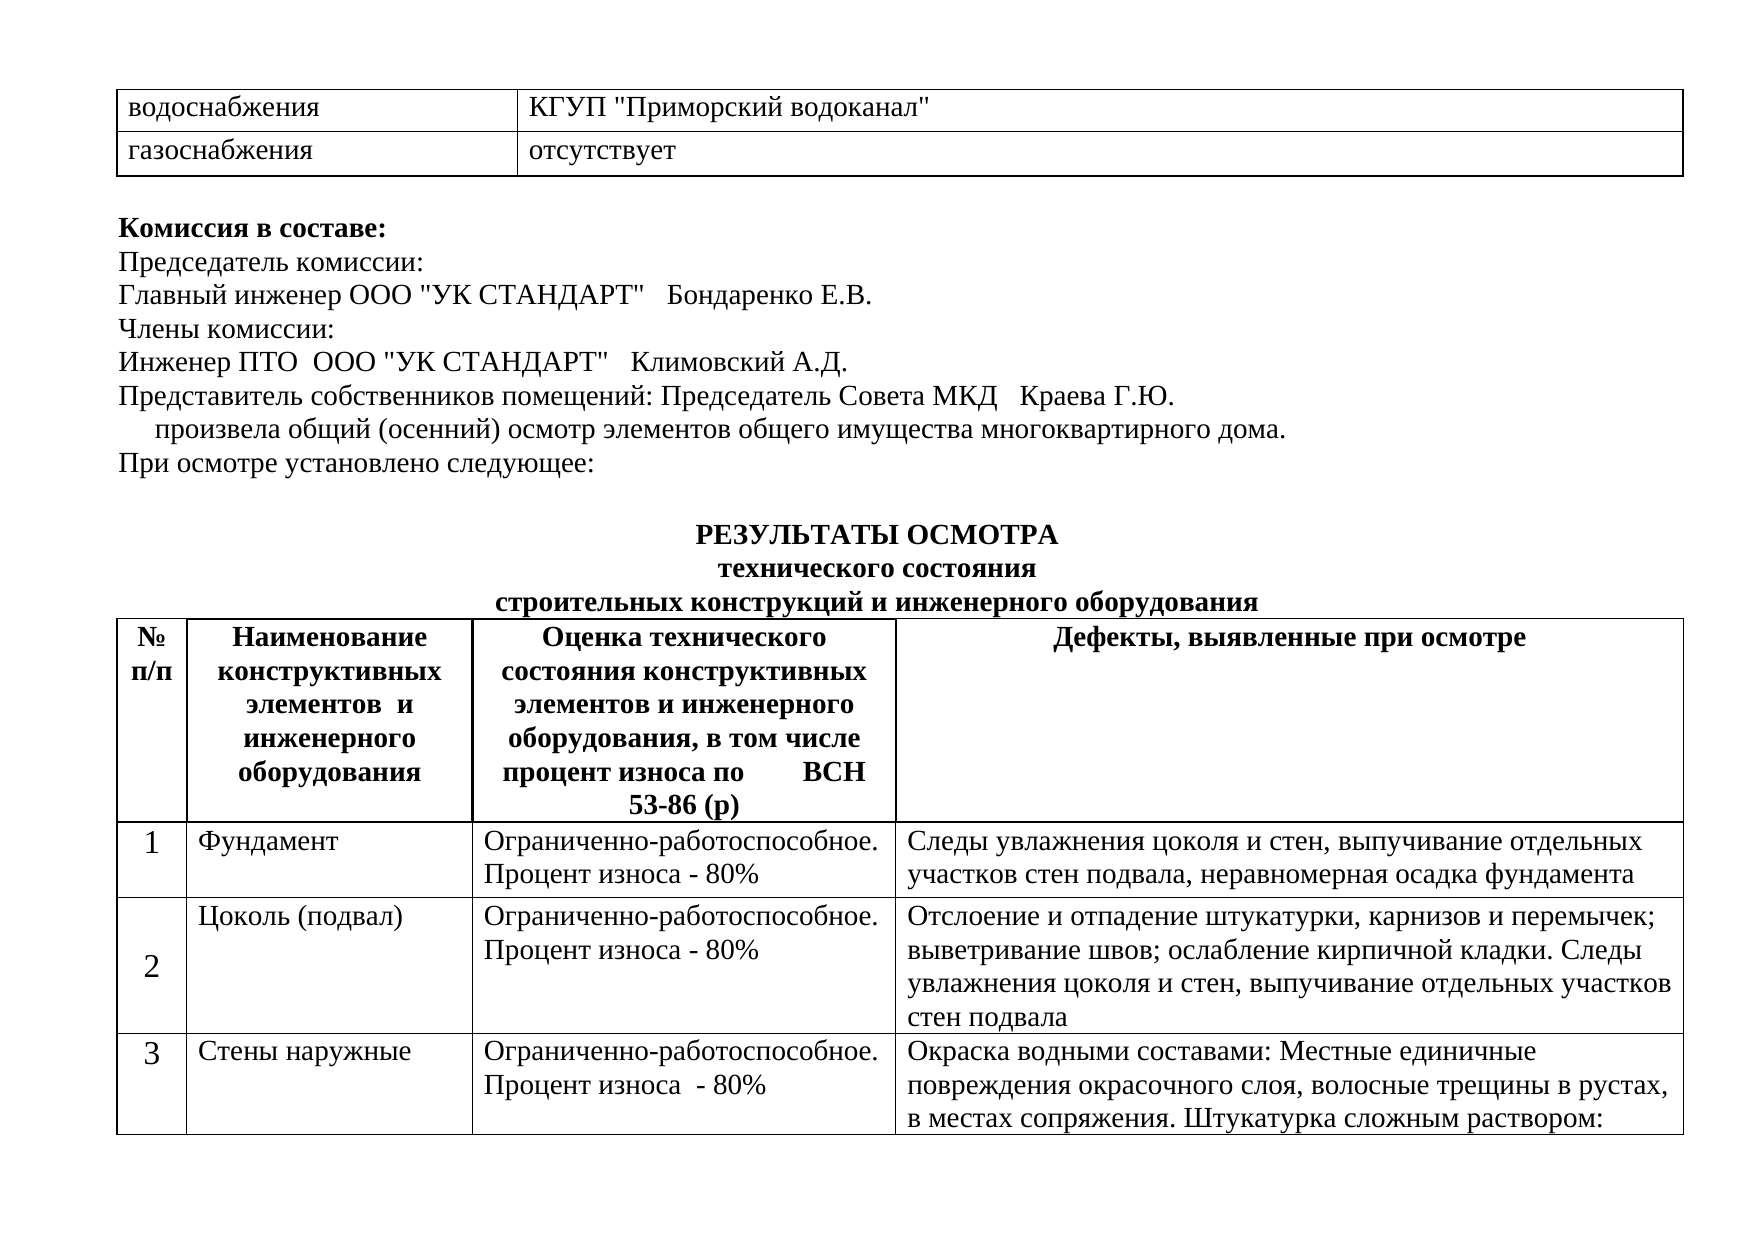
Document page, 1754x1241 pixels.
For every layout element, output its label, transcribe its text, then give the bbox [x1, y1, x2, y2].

text Представитель собственников помещений: Председатель Совета МКД Краева Г.Ю. [118, 378, 1636, 411]
table_cell Отслоение и отпадение штукатурки, карнизов и перемычек; выветривание швов; ослабление кирпичной кладки. Следы увлажнения цоколя и стен, выпучивание отдельных участков стен подвала [896, 898, 1683, 1032]
table_cell Следы увлажнения цоколя и стен, выпучивание отдельных участков стен подвала, неравномерная осадка фундамента [896, 823, 1683, 897]
table_cell КГУП "Приморский водоканал" [518, 90, 1682, 131]
text Члены комиссии: [118, 311, 1636, 344]
text произвела общий (осенний) осмотр элементов общего имущества многоквартирного дома. При осмотре установлено следующее: [118, 411, 1636, 478]
table_cell 3 [118, 1034, 186, 1134]
table_header Оценка технического состояния конструктивных элементов и инженерного оборудования, в том числе процент износа по ВСН 53-86 (р) [474, 620, 895, 821]
table_cell Ограниченно-работоспособное. Процент износа - 80% [473, 898, 895, 1032]
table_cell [896, 1034, 1683, 1134]
table_cell Фундамент [187, 823, 472, 897]
table_header № п/п [118, 619, 186, 821]
table_cell Цоколь (подвал) [187, 898, 472, 1032]
text Председатель комиссии: [118, 244, 1636, 277]
table_cell газоснабжения [118, 132, 517, 174]
text Инженер ПТО ООО "УК СТАНДАРТ" Климовский А.Д. [118, 344, 1636, 378]
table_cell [473, 1034, 895, 1134]
table_header Наименование конструктивных элементов и инженерного оборудования [188, 620, 471, 821]
table_cell Ограниченно-работоспособное. Процент износа - 80% [473, 823, 895, 897]
text Главный инженер ООО "УК СТАНДАРТ" Бондаренко Е.В. [118, 277, 1636, 311]
table_header Дефекты, выявленные при осмотре [897, 619, 1683, 821]
table_cell 1 [118, 823, 186, 897]
text РЕЗУЛЬТАТЫ ОСМОТРА технического состояния строительных конструкций и инженерного оборудования [118, 517, 1636, 617]
table_cell отсутствует [518, 132, 1682, 174]
table_cell Стены наружные [187, 1034, 472, 1134]
table_cell 2 [118, 898, 186, 1032]
table_cell водоснабжения [118, 90, 517, 131]
text Комиссия в составе: [118, 210, 1636, 244]
